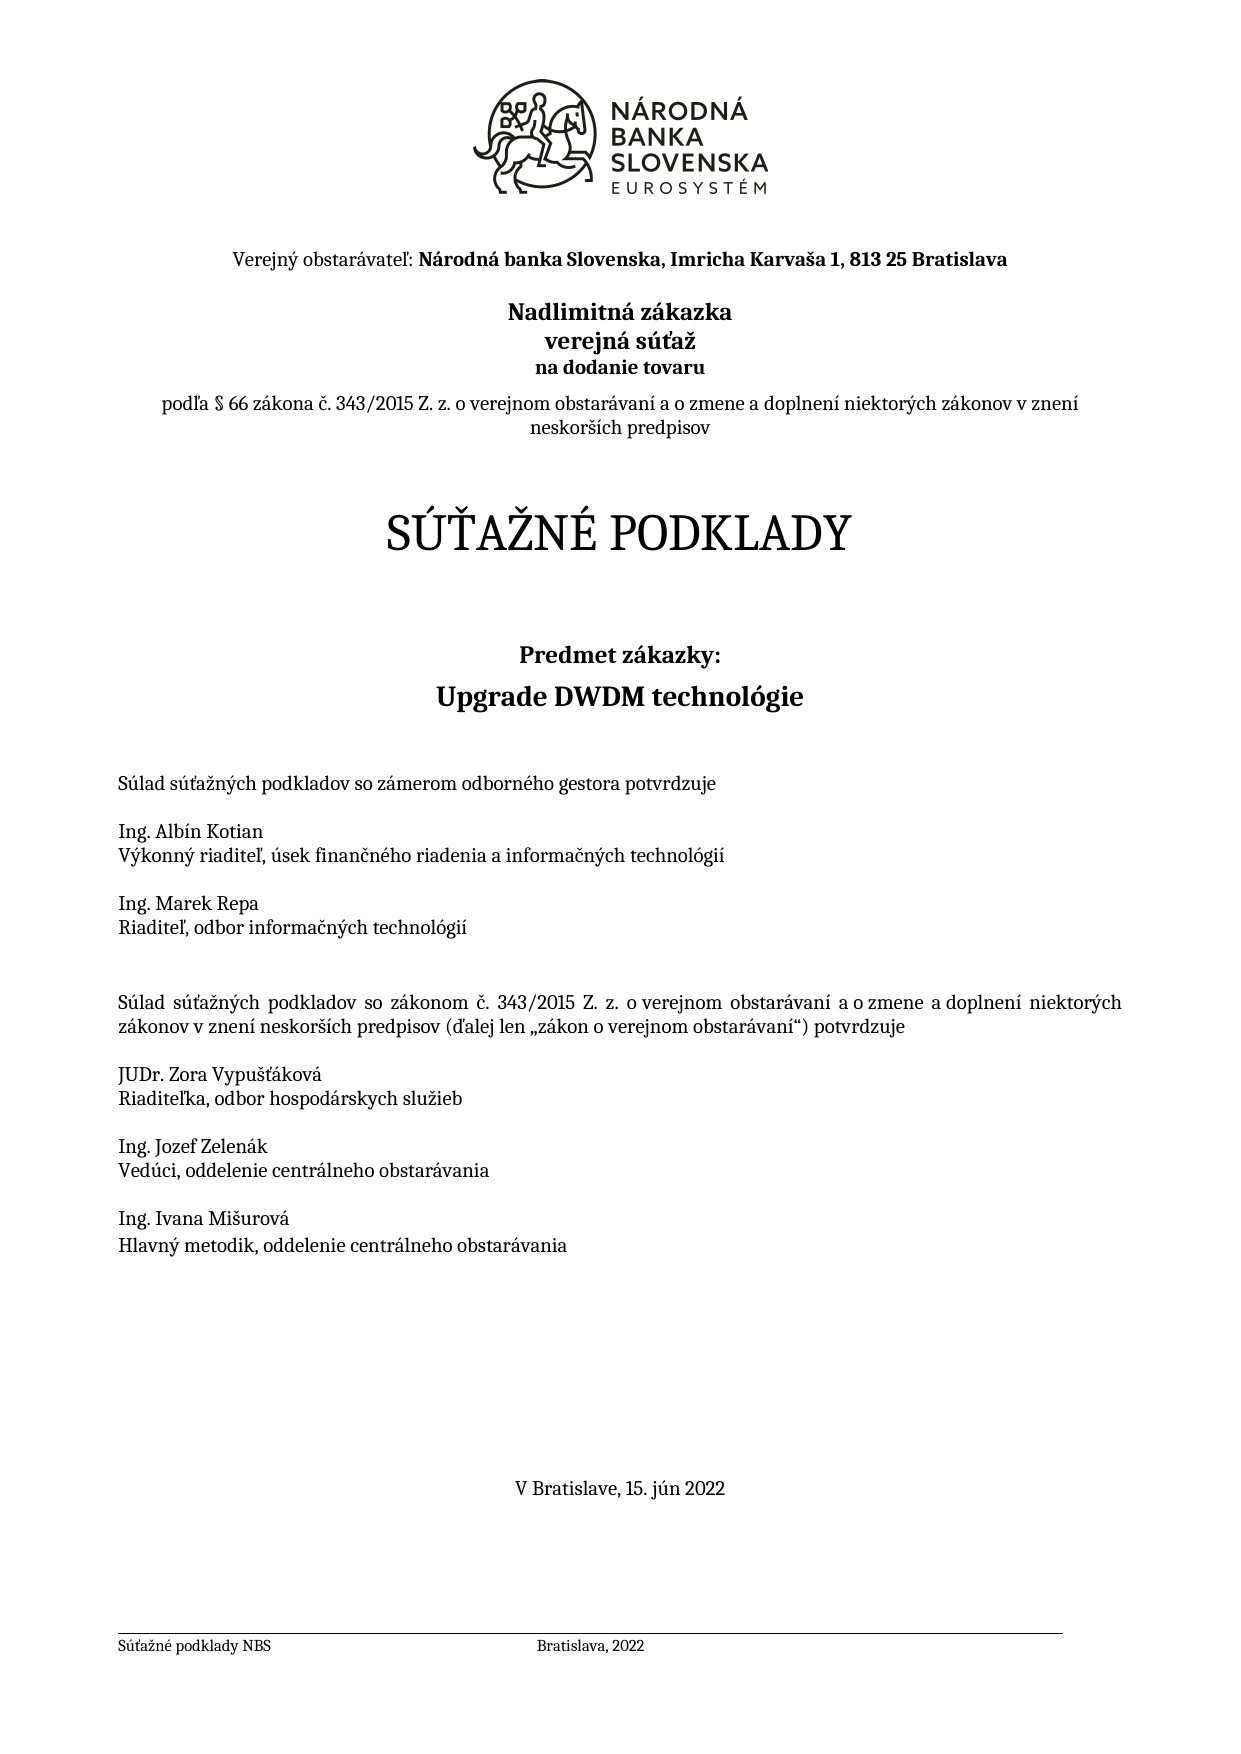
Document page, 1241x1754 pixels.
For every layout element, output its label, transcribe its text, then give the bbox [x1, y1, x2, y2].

text Ing. Ivana Mišurová [118, 1206, 1122, 1230]
text Nadlimitná zákazka [118, 298, 1122, 327]
text podľa § 66 zákona č. 343/2015 Z. z. o verejnom obstarávaní a o zmene a doplnení niektorých zákonov v znení neskorších predpisov [118, 392, 1122, 440]
text Upgrade DWDM technológie [118, 681, 1122, 714]
text Výkonný riaditeľ, úsek finančného riadenia a informačných technológií [118, 843, 1122, 867]
text Ing. Jozef Zelenák [118, 1134, 1122, 1158]
text verejná súťaž [118, 327, 1122, 356]
text Riaditeľ, odbor informačných technológií [118, 915, 1122, 939]
text Verejný obstarávateľ: Národná banka Slovenska, Imricha Karvaša 1, 813 25 Bratislava [118, 248, 1122, 272]
text V Bratislave, 15. jún 2022 [118, 1477, 1122, 1501]
text Ing. Albín Kotian [118, 819, 1122, 843]
text na dodanie tovaru [118, 356, 1122, 379]
text SÚŤAŽNÉ PODKLADY [118, 503, 1122, 563]
text JUDr. Zora Vypušťáková [118, 1063, 1122, 1087]
text Vedúci, oddelenie centrálneho obstarávania [118, 1158, 1122, 1182]
text Ing. Marek Repa [118, 891, 1122, 915]
picture [472, 79, 768, 194]
text Súlad súťažných podkladov so zámerom odborného gestora potvrdzuje [118, 772, 1122, 796]
text Riaditeľka, odbor hospodárskych služieb [118, 1087, 1122, 1111]
text Predmet zákazky: [118, 641, 1122, 670]
text Hlavný metodik, oddelenie centrálneho obstarávania [118, 1234, 1122, 1258]
text Súlad súťažných podkladov so zákonom č. 343/2015 Z. z. o verejnom obstarávaní a o zmene a doplnení niektorých zákonov v znení neskorších predpisov (ďalej len „zákon o verejnom obstarávaní“) potvrdzuje [118, 991, 1122, 1039]
